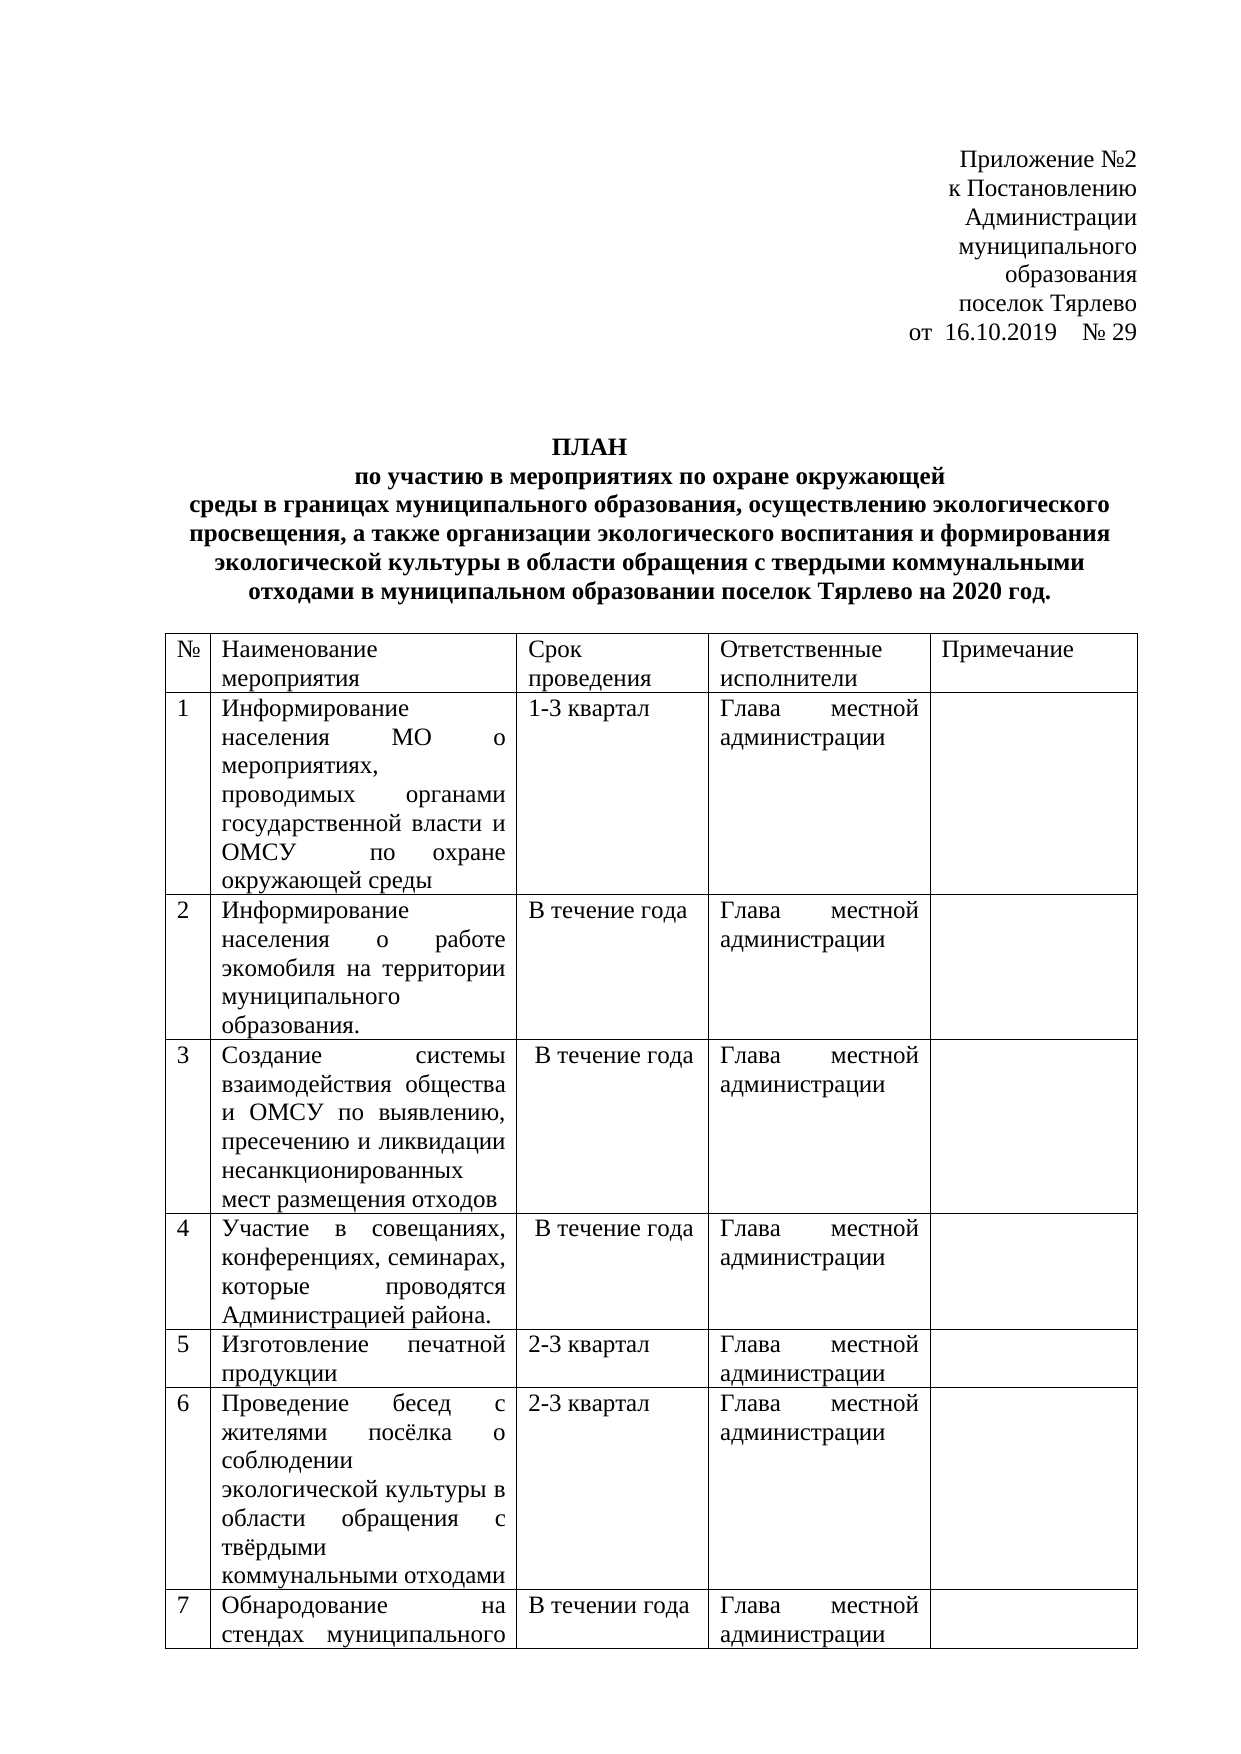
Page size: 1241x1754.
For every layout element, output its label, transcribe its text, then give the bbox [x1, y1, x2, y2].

table_cell 2-3 квартал [517, 1330, 708, 1387]
table_cell 1 [166, 693, 210, 894]
table_cell 4 [166, 1214, 210, 1328]
table_header Примечание [931, 634, 1137, 692]
table_cell Глава местной администрации [709, 1040, 930, 1212]
table_cell Информирование населения о работе экомобиля на территории муниципального образования. [211, 895, 516, 1039]
text ПЛАН [177, 432, 1137, 461]
table_cell Глава местной администрации [709, 693, 930, 894]
table_cell [931, 1590, 1137, 1648]
table_cell В течение года [517, 1214, 708, 1328]
text среды в границах муниципального образования, осуществлению экологического просвещения, а также организации экологического воспитания и формирования экологической культуры в области обращения с твердыми коммунальными отходами в муниципальном образовании поселок Тярлево на 2020 год. [162, 489, 1137, 604]
table_cell 2 [166, 895, 210, 1039]
table_cell Глава местной администрации [709, 1388, 930, 1589]
table_cell 6 [166, 1388, 210, 1589]
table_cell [709, 1590, 930, 1648]
table_cell [931, 693, 1137, 894]
table_header Срок проведения [517, 634, 708, 692]
text муниципального образования [162, 231, 1137, 288]
text от 16.10.2019 № 29 [177, 317, 1137, 346]
table_cell [931, 1388, 1137, 1589]
text поселок Тярлево [177, 288, 1137, 317]
table_cell [931, 895, 1137, 1039]
table_cell 5 [166, 1330, 210, 1387]
table_cell Глава местной администрации [709, 895, 930, 1039]
table_cell 7 [166, 1590, 210, 1648]
table_cell Создание системы взаимодействия общества и ОМСУ по выявлению, пресечению и ликвидации несанкционированных мест размещения отходов [211, 1040, 516, 1212]
table_cell Участие в совещаниях, конференциях, семинарах, которые проводятся Администрацией района. [211, 1214, 516, 1328]
table_cell 1-3 квартал [517, 693, 708, 894]
table_cell [931, 1330, 1137, 1387]
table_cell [211, 1590, 516, 1648]
table_cell Глава местной администрации [709, 1330, 930, 1387]
table_cell Проведение бесед с жителями посёлка о соблюдении экологической культуры в области обращения с твёрдыми коммунальными отходами [211, 1388, 516, 1589]
table_cell 3 [166, 1040, 210, 1212]
table_header № [166, 634, 210, 692]
table_cell 2-3 квартал [517, 1388, 708, 1589]
table_cell В течение года [517, 1040, 708, 1212]
table_cell Глава местной администрации [709, 1214, 930, 1328]
table_cell [931, 1040, 1137, 1212]
text к Постановлению Администрации [177, 173, 1137, 231]
table_cell В течении года [517, 1590, 708, 1648]
table_cell Информирование населения МО о мероприятиях, проводимых органами государственной власти и ОМСУ по охране окружающей среды [211, 693, 516, 894]
table_cell В течение года [517, 895, 708, 1039]
table_header Наименование мероприятия [211, 634, 516, 692]
text Приложение №2 [177, 144, 1137, 173]
table_header Ответственные исполнители [709, 634, 930, 692]
table_cell [931, 1214, 1137, 1328]
text по участию в мероприятиях по охране окружающей [162, 461, 1137, 489]
table_cell Изготовление печатной продукции [211, 1330, 516, 1387]
